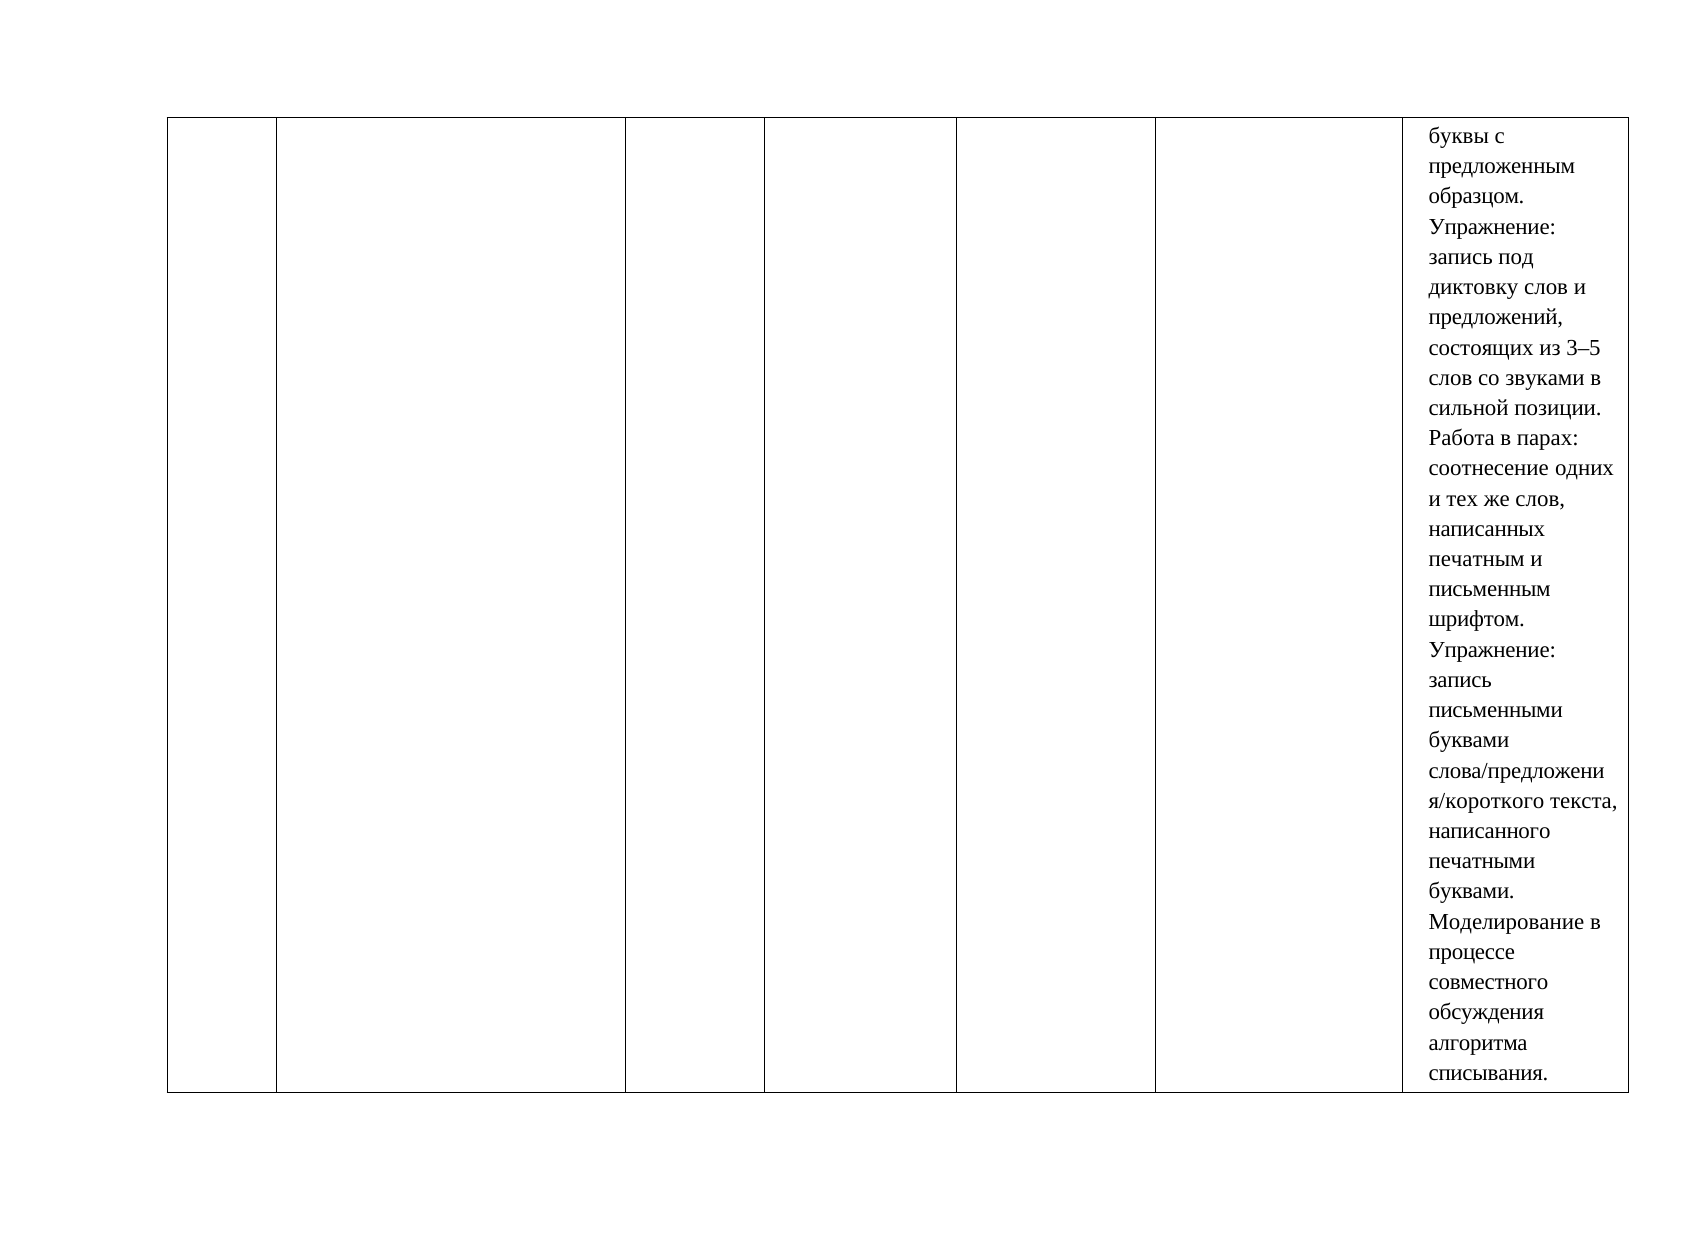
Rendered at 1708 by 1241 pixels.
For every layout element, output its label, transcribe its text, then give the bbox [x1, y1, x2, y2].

table_header [765, 118, 956, 1092]
table_header [626, 118, 764, 1092]
table_header [1156, 118, 1402, 1092]
table_header [277, 118, 625, 1092]
table_header [168, 118, 276, 1092]
table_header буквы с предложенным образцом. Упражнение: запись под диктовку слов и предложений, состоящих из 3–5 слов со звуками в сильной позиции. Работа в парах: соотнесение одних и тех же слов, написанных печатным и письменным шрифтом. Упражнение: запись письменными буквами слова/предложени я/короткого текста, написанного печатными буквами. Моделирование в процессе совместного обсуждения алгоритма списывания. [1403, 118, 1628, 1092]
table_header [957, 118, 1155, 1092]
